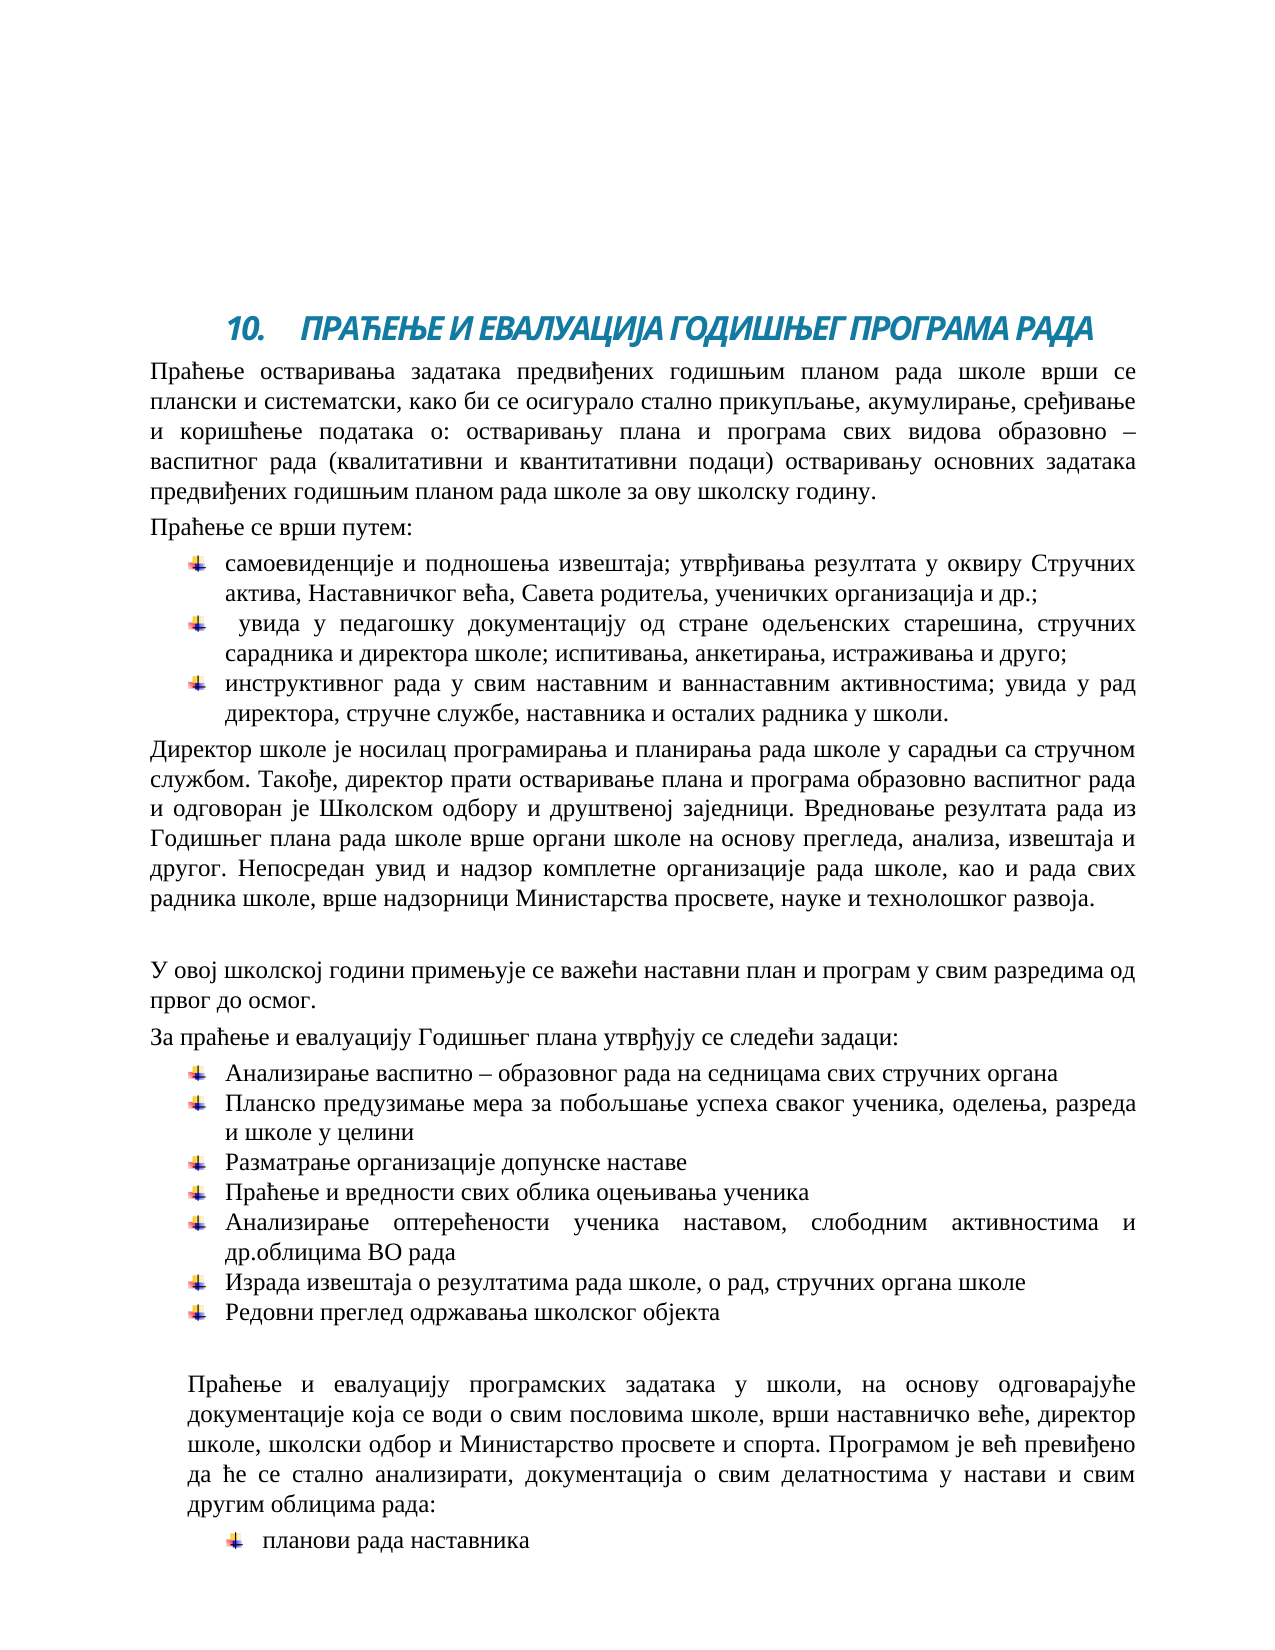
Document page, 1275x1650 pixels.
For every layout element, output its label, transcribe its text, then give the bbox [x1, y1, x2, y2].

list Анализирање оптерећености ученика наставом, слободним активностима и др.облицима ВО рада [187, 1207, 1137, 1266]
text Праћење се врши путем: [150, 512, 1137, 541]
picture [188, 1273, 206, 1291]
picture [188, 1303, 206, 1321]
picture [188, 674, 206, 691]
list увида у педагошку документацију од стране одељенских старешина, стручних сарадника и директора школе; испитивања, анкетирања, истраживања и друго; [187, 608, 1137, 667]
picture [188, 1214, 206, 1231]
text Праћење и евалуацију програмских задатака у школи, на основу одговарајуће документације која се води о свим пословима школе, врши наставничко веће, директор школе, школски одбор и Министарство просвете и спорта. Програмом је већ превиђено да ће се стално анализирати, документација о свим делатностима у настави и свим другим облицима рада: [187, 1369, 1137, 1517]
text Праћење остваривања задатака предвиђених годишњим планом рада школе врши се плански и систематски, како би се осигурало стално прикупљање, акумулирање, сређивање и коришћење података о: остваривању плана и програма свих видова образовно – васпитног рада (квалитативни и квантитативни подаци) остваривању основних задатака предвиђених годишњим планом рада школе за ову школску годину. [150, 356, 1137, 504]
text Директор школе је носилац програмирања и планирања рада школе у сарадњи са стручном службом. Такође, директор прати остваривање плана и програма образовно васпитног рада и одговоран је Школском одбору и друштвеној заједници. Вредновање резултата рада из Годишњег плана рада школе врше органи школе на основу прегледа, анализа, извештаја и другог. Непосредан увид и надзор комплетне организације рада школе, као и рада свих радника школе, врше надзорници Министарства просвете, науке и технолошког развоја. [150, 734, 1137, 912]
list Планско предузимање мера за побољшање успеха сваког ученика, оделења, разреда и школе у целини [187, 1088, 1137, 1146]
picture [226, 1531, 243, 1549]
list Праћење и вредности свих облика оцењивања ученика [187, 1177, 1137, 1206]
subtitle ПРАЋЕЊЕ И ЕВАЛУАЦИЈА ГОДИШЊЕГ ПРОГРАМА РАДА [225, 304, 1137, 350]
picture [188, 1154, 206, 1171]
picture [188, 1064, 206, 1081]
list планови рада наставника [225, 1525, 1137, 1554]
picture [188, 554, 206, 572]
picture [188, 1094, 206, 1111]
list Разматрање организације допунске наставе [187, 1147, 1137, 1176]
list самоевиденције и подношења извештаја; утврђивања резултата у оквиру Стручних актива, Наставничког већа, Савета родитеља, ученичких организација и др.; [187, 548, 1137, 607]
list Анализирање васпитно – образовног рада на седницама свих стручних органа [187, 1058, 1137, 1086]
list инструктивног рада у свим наставним и ваннаставним активностима; увида у рад директора, стручне службе, наставника и осталих радника у школи. [187, 668, 1137, 726]
list Редовни преглед одржавања школског објекта [187, 1297, 1137, 1326]
picture [188, 614, 206, 632]
list Израда извештаја о резултатима рада школе, о рад, стручних органа школе [187, 1267, 1137, 1296]
text У овој школској години примењује се важећи наставни план и програм у свим разредима од првог до осмог. [150, 956, 1137, 1014]
text За праћење и евалуацију Годишњег плана утврђују се следећи задаци: [150, 1022, 1137, 1050]
picture [188, 1184, 206, 1201]
